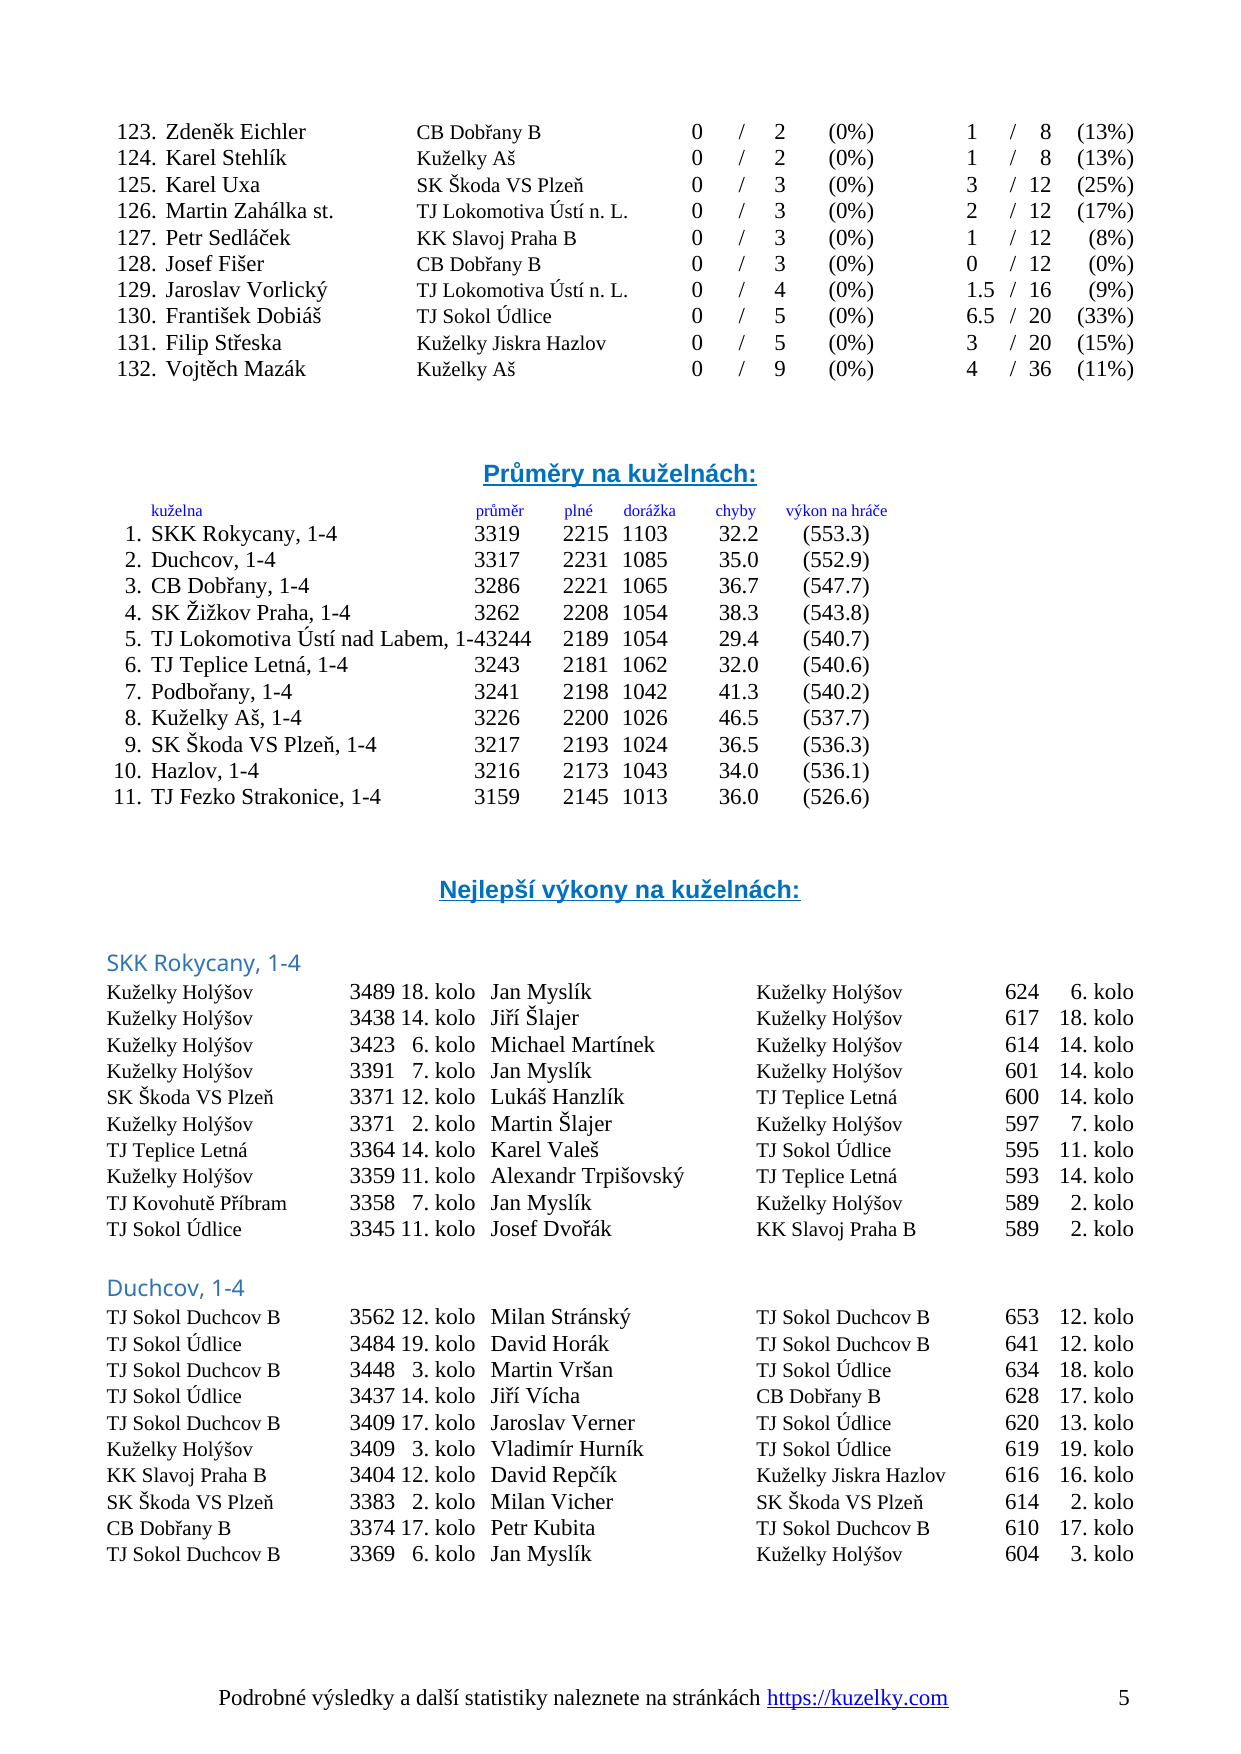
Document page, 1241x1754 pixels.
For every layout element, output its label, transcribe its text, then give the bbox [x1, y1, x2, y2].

text 128. Josef Fišer CB Dobřany B 0 / 3 (0%) 0 / 12 (0%) [106, 250, 1134, 276]
text TJ Sokol Údlice 3484 19. kolo David Horák TJ Sokol Duchcov B 641 12. kolo [106, 1329, 1134, 1356]
text 127. Petr Sedláček KK Slavoj Praha B 0 / 3 (0%) 1 / 12 (8%) [106, 223, 1134, 250]
text 130. František Dobiáš TJ Sokol Údlice 0 / 5 (0%) 6.5 / 20 (33%) [106, 303, 1134, 329]
subtitle SKK Rokycany, 1-4 [106, 947, 1134, 978]
text CB Dobřany B 3374 17. kolo Petr Kubita TJ Sokol Duchcov B 610 17. kolo [106, 1514, 1134, 1540]
text 131. Filip Střeska Kuželky Jiskra Hazlov 0 / 5 (0%) 3 / 20 (15%) [106, 329, 1134, 355]
text 10. Hazlov, 1-4 3216 2173 1043 34.0 (536.1) [106, 757, 1134, 783]
text 3. CB Dobřany, 1-4 3286 2221 1065 36.7 (547.7) [106, 572, 1134, 599]
text 132. Vojtěch Mazák Kuželky Aš 0 / 9 (0%) 4 / 36 (11%) [106, 355, 1134, 382]
text 129. Jaroslav Vorlický TJ Lokomotiva Ústí n. L. 0 / 4 (0%) 1.5 / 16 (9%) [106, 276, 1134, 303]
text 11. TJ Fezko Strakonice, 1-4 3159 2145 1013 36.0 (526.6) [106, 783, 1134, 810]
text 124. Karel Stehlík Kuželky Aš 0 / 2 (0%) 1 / 8 (13%) [106, 144, 1134, 171]
text 6. TJ Teplice Letná, 1-4 3243 2181 1062 32.0 (540.6) [106, 652, 1134, 678]
text 7. Podbořany, 1-4 3241 2198 1042 41.3 (540.2) [106, 678, 1134, 704]
text KK Slavoj Praha B 3404 12. kolo David Repčík Kuželky Jiskra Hazlov 616 16. kolo [106, 1461, 1134, 1488]
text Kuželky Holýšov 3359 11. kolo Alexandr Trpišovský TJ Teplice Letná 593 14. kolo [106, 1162, 1134, 1189]
text Kuželky Holýšov 3423 6. kolo Michael Martínek Kuželky Holýšov 614 14. kolo [106, 1031, 1134, 1057]
text TJ Sokol Duchcov B 3562 12. kolo Milan Stránský TJ Sokol Duchcov B 653 12. kolo [106, 1303, 1134, 1329]
text 8. Kuželky Aš, 1-4 3226 2200 1026 46.5 (537.7) [106, 704, 1134, 731]
text Kuželky Holýšov 3409 3. kolo Vladimír Hurník TJ Sokol Údlice 619 19. kolo [106, 1435, 1134, 1461]
text 9. SK Škoda VS Plzeň, 1-4 3217 2193 1024 36.5 (536.3) [106, 731, 1134, 757]
text Kuželky Holýšov 3391 7. kolo Jan Myslík Kuželky Holýšov 601 14. kolo [106, 1057, 1134, 1083]
text 125. Karel Uxa SK Škoda VS Plzeň 0 / 3 (0%) 3 / 12 (25%) [106, 171, 1134, 197]
text TJ Sokol Údlice 3345 11. kolo Josef Dvořák KK Slavoj Praha B 589 2. kolo [106, 1215, 1134, 1241]
text TJ Sokol Duchcov B 3369 6. kolo Jan Myslík Kuželky Holýšov 604 3. kolo [106, 1540, 1134, 1567]
text Kuželky Holýšov 3438 14. kolo Jiří Šlajer Kuželky Holýšov 617 18. kolo [106, 1004, 1134, 1031]
text Průměry na kuželnách: [94, 459, 1145, 488]
text TJ Teplice Letná 3364 14. kolo Karel Valeš TJ Sokol Údlice 595 11. kolo [106, 1136, 1134, 1162]
text TJ Sokol Duchcov B 3409 17. kolo Jaroslav Verner TJ Sokol Údlice 620 13. kolo [106, 1409, 1134, 1435]
text 123. Zdeněk Eichler CB Dobřany B 0 / 2 (0%) 1 / 8 (13%) [106, 118, 1134, 144]
text TJ Sokol Údlice 3437 14. kolo Jiří Vícha CB Dobřany B 628 17. kolo [106, 1382, 1134, 1409]
text 2. Duchcov, 1-4 3317 2231 1085 35.0 (552.9) [106, 546, 1134, 572]
text 1. SKK Rokycany, 1-4 3319 2215 1103 32.2 (553.3) [106, 520, 1134, 546]
text 5. TJ Lokomotiva Ústí nad Labem, 1-4 3244 2189 1054 29.4 (540.7) [106, 625, 1134, 652]
text Nejlepší výkony na kuželnách: [94, 875, 1145, 904]
text kuželna průměr plné dorážka chyby výkon na hráče [106, 501, 1134, 520]
text SK Škoda VS Plzeň 3371 12. kolo Lukáš Hanzlík TJ Teplice Letná 600 14. kolo [106, 1083, 1134, 1110]
text Kuželky Holýšov 3489 18. kolo Jan Myslík Kuželky Holýšov 624 6. kolo [106, 978, 1134, 1004]
text TJ Sokol Duchcov B 3448 3. kolo Martin Vršan TJ Sokol Údlice 634 18. kolo [106, 1356, 1134, 1382]
text TJ Kovohutě Příbram 3358 7. kolo Jan Myslík Kuželky Holýšov 589 2. kolo [106, 1189, 1134, 1215]
text 4. SK Žižkov Praha, 1-4 3262 2208 1054 38.3 (543.8) [106, 599, 1134, 625]
text SK Škoda VS Plzeň 3383 2. kolo Milan Vicher SK Škoda VS Plzeň 614 2. kolo [106, 1488, 1134, 1514]
subtitle Duchcov, 1-4 [106, 1272, 1134, 1303]
text 126. Martin Zahálka st. TJ Lokomotiva Ústí n. L. 0 / 3 (0%) 2 / 12 (17%) [106, 197, 1134, 223]
text Kuželky Holýšov 3371 2. kolo Martin Šlajer Kuželky Holýšov 597 7. kolo [106, 1110, 1134, 1136]
